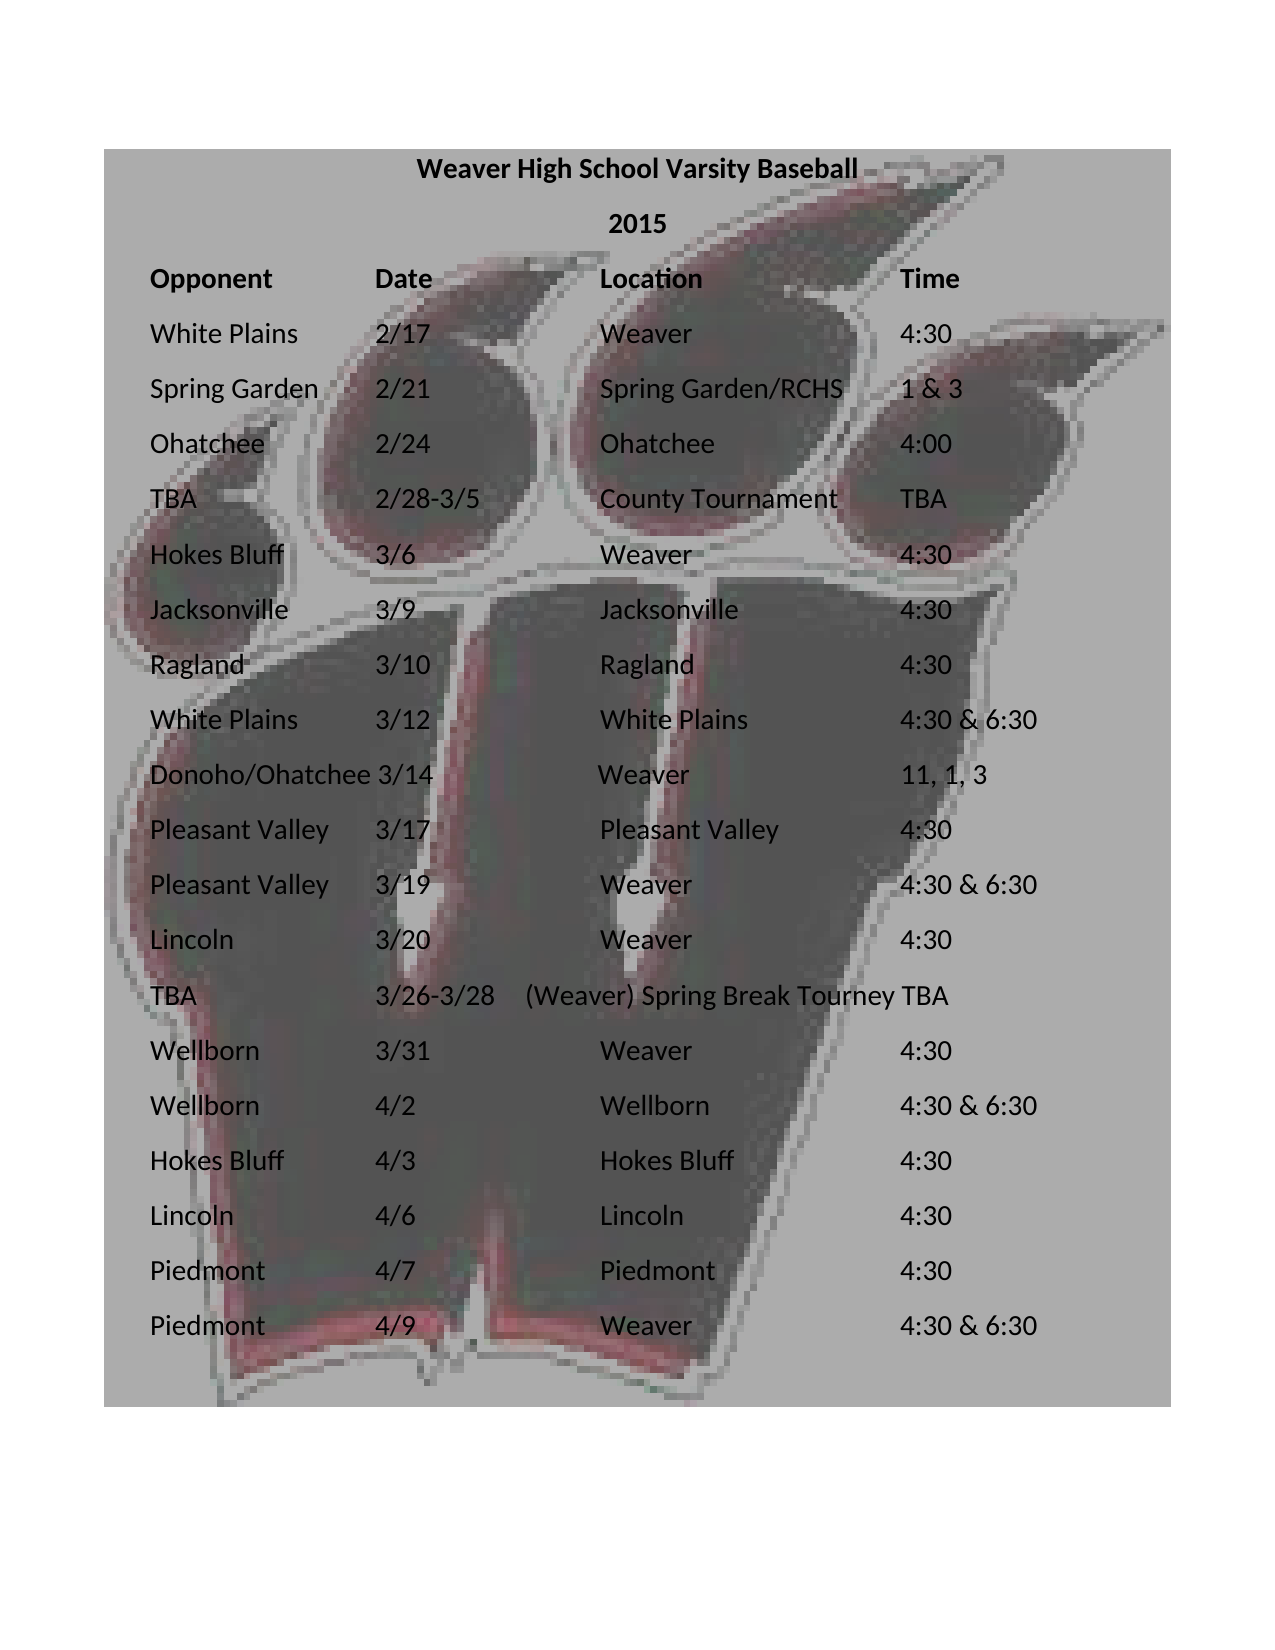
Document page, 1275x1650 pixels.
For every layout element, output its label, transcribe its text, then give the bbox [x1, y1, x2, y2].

text Piedmont 4/7 Piedmont 4:30 [150, 1252, 1125, 1288]
text 2015 [150, 205, 1125, 241]
text Spring Garden 2/21 Spring Garden/RCHS 1 & 3 [150, 370, 1125, 406]
picture [104, 149, 1171, 1407]
text Wellborn 4/2 Wellborn 4:30 & 6:30 [150, 1087, 1125, 1122]
text Ohatchee 2/24 Ohatchee 4:00 [150, 426, 1125, 461]
text Opponent Date Location Time [150, 260, 1125, 296]
text TBA 3/26-3/28 (Weaver) Spring Break Tourney TBA [150, 977, 1125, 1012]
text Hokes Bluff 3/6 Weaver 4:30 [150, 536, 1125, 571]
text Lincoln 3/20 Weaver 4:30 [150, 921, 1125, 957]
text Pleasant Valley 3/19 Weaver 4:30 & 6:30 [150, 866, 1125, 902]
text Jacksonville 3/9 Jacksonville 4:30 [150, 591, 1125, 626]
text Ragland 3/10 Ragland 4:30 [150, 646, 1125, 682]
text Wellborn 3/31 Weaver 4:30 [150, 1032, 1125, 1067]
text TBA 2/28-3/5 County Tournament TBA [150, 481, 1125, 516]
text Hokes Bluff 4/3 Hokes Bluff 4:30 [150, 1142, 1125, 1177]
text White Plains 3/12 White Plains 4:30 & 6:30 [150, 701, 1125, 737]
text Lincoln 4/6 Lincoln 4:30 [150, 1197, 1125, 1233]
text White Plains 2/17 Weaver 4:30 [150, 315, 1125, 351]
text Pleasant Valley 3/17 Pleasant Valley 4:30 [150, 811, 1125, 847]
text Piedmont 4/9 Weaver 4:30 & 6:30 [150, 1307, 1125, 1343]
text Donoho/Ohatchee 3/14 Weaver 11, 1, 3 [150, 756, 1125, 792]
text Weaver High School Varsity Baseball [150, 150, 1125, 186]
